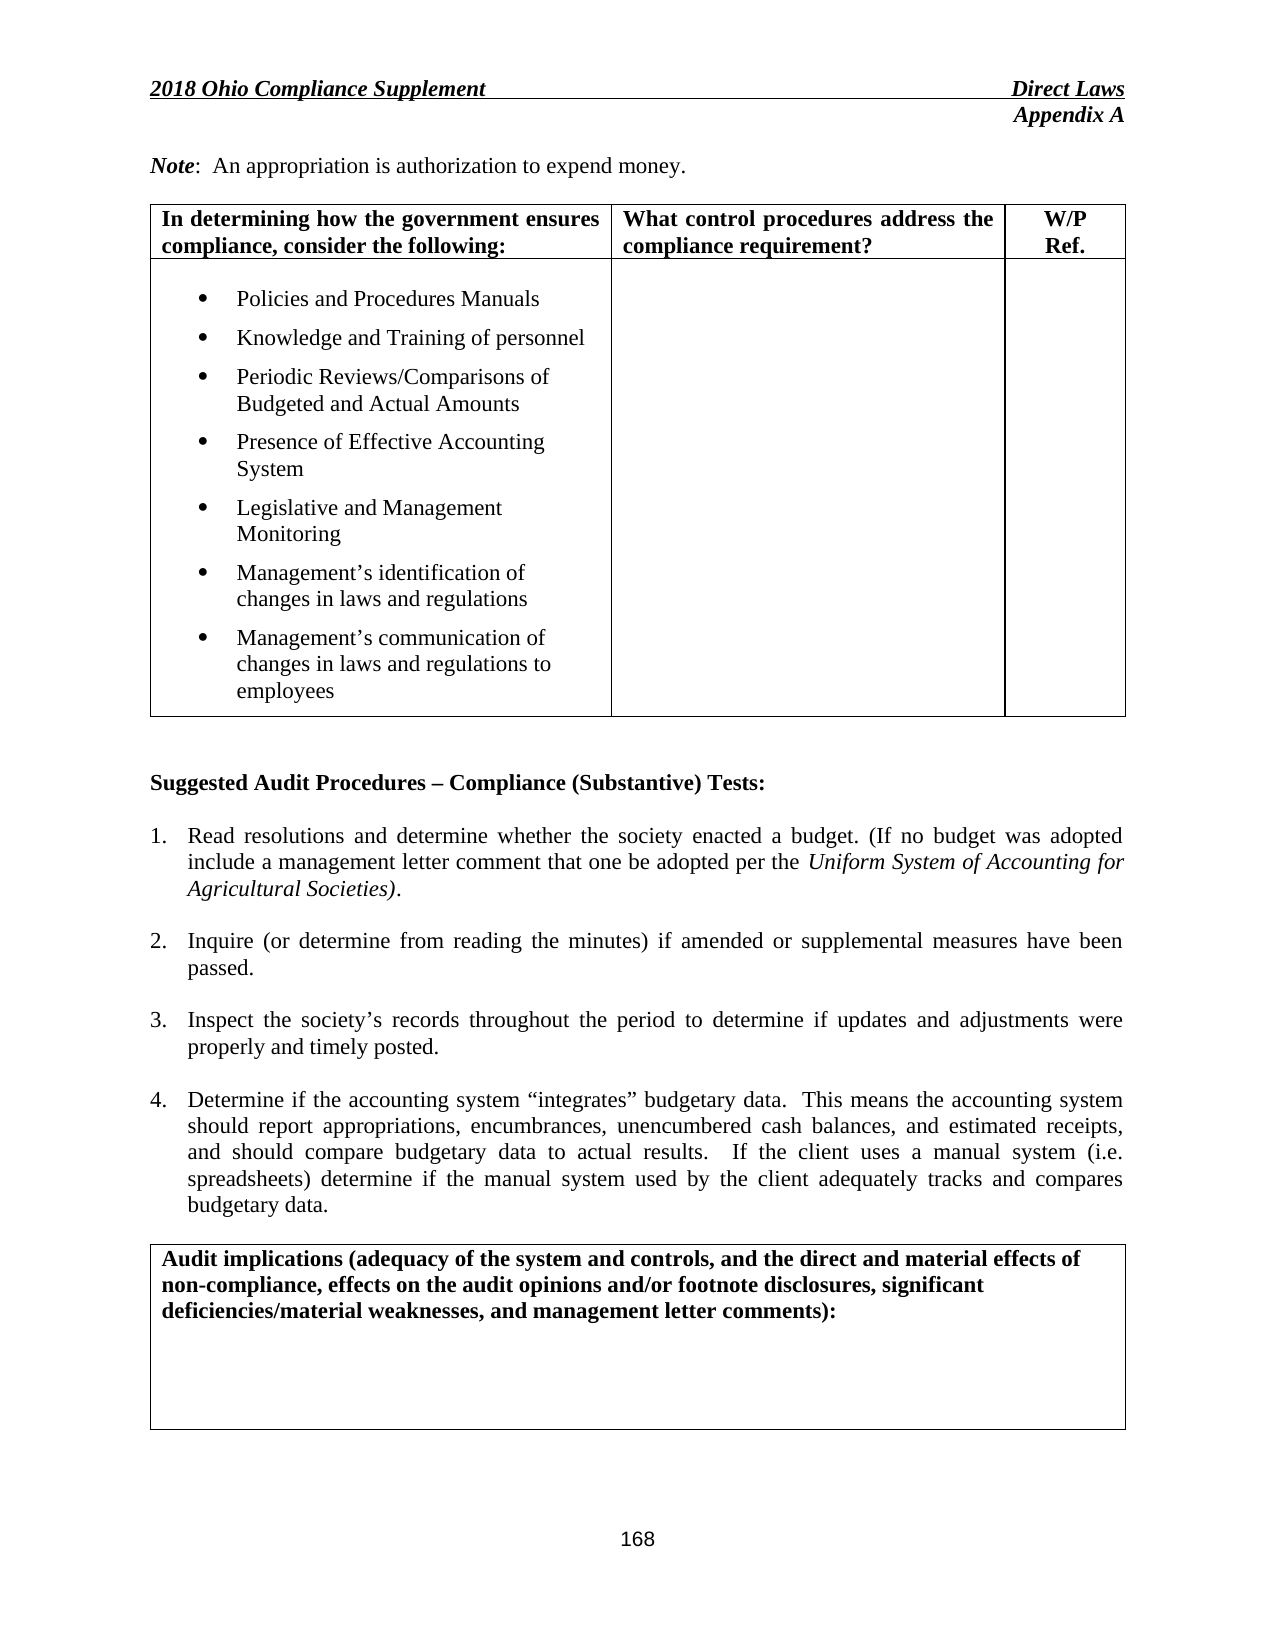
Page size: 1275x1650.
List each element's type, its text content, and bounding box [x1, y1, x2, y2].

list Inspect the society’s records throughout the period to determine if updates and adjustments were properly and timely posted. [150, 1007, 1125, 1059]
table_header Audit implications (adequacy of the system and controls, and the direct and material effects of non-compliance, effects on the audit opinions and/or footnote disclosures, significant deficiencies/material weaknesses, and management letter comments): [151, 1245, 1125, 1429]
list Inquire (or determine from reading the minutes) if amended or supplemental measures have been passed. [150, 927, 1125, 980]
list Read resolutions and determine whether the society enacted a budget. (If no budget was adopted include a management letter comment that one be adopted per the Uniform System of Accounting for Agricultural Societies). [150, 822, 1125, 901]
table_header In determining how the government ensures compliance, consider the following: [151, 205, 611, 258]
table_cell Policies and Procedures Manuals Knowledge and Training of personnel Periodic Reviews/Comparisons of Budgeted and Actual Amounts Presence of Effective Accounting System Legislative and Management Monitoring Management’s identification of changes in laws and regulations Management’s communication of changes in laws and regulations to employees [151, 259, 611, 716]
table_header W/P Ref. [1006, 205, 1125, 258]
text Suggested Audit Procedures – Compliance (Substantive) Tests: [150, 769, 1125, 796]
table_header What control procedures address the compliance requirement? [612, 205, 1004, 258]
list Determine if the accounting system “integrates” budgetary data. This means the accounting system should report appropriations, encumbrances, unencumbered cash balances, and estimated receipts, and should compare budgetary data to actual results. If the client uses a manual system (i.e. spreadsheets) determine if the manual system used by the client adequately tracks and compares budgetary data. [150, 1086, 1125, 1217]
table_cell [1006, 259, 1125, 716]
table_cell [612, 259, 1004, 716]
text Note: An appropriation is authorization to expend money. [150, 152, 1125, 178]
